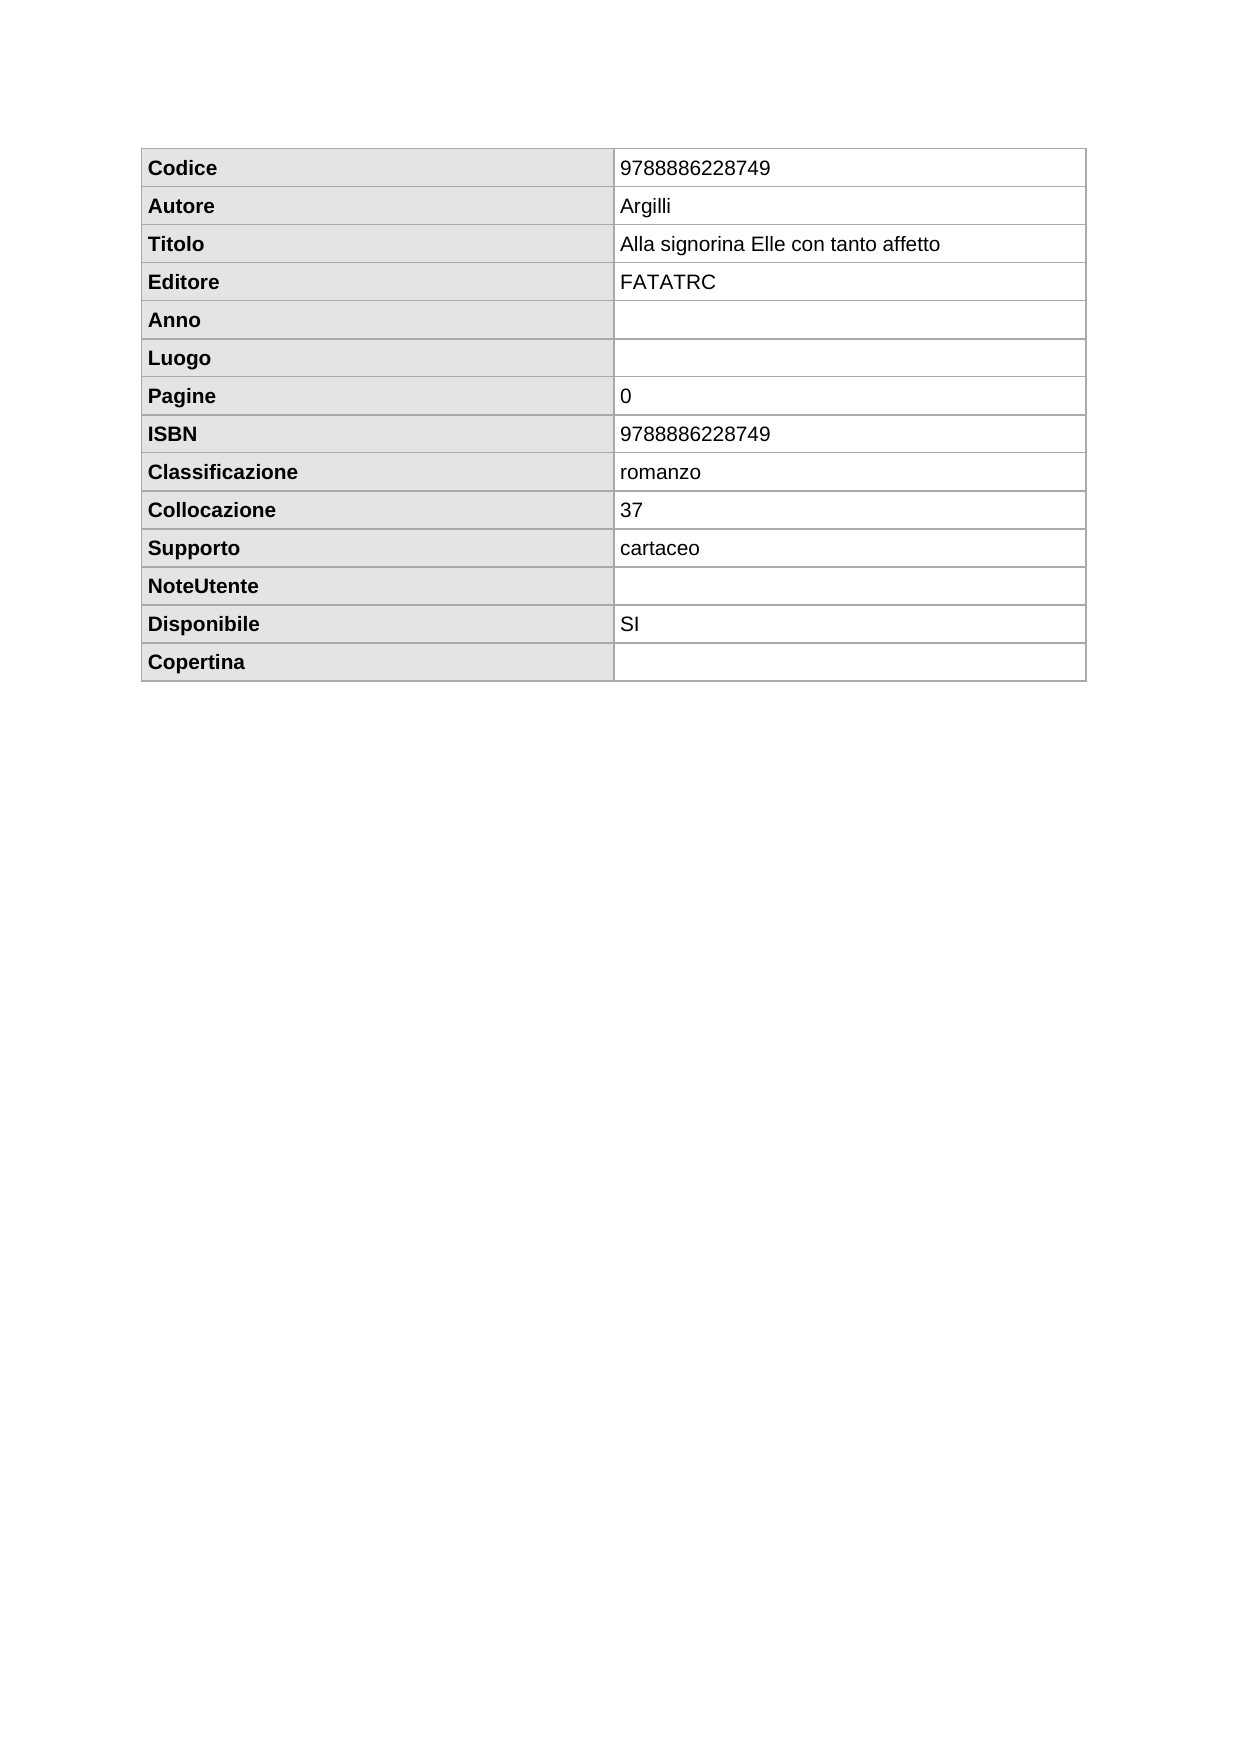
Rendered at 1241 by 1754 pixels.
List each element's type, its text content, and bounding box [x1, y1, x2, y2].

table_cell Anno [142, 301, 613, 338]
table_cell 9788886228749 [615, 416, 1085, 452]
table_cell Disponibile [142, 606, 613, 642]
table_header 9788886228749 [615, 149, 1085, 186]
table_cell [615, 340, 1085, 376]
table_cell ISBN [142, 416, 613, 452]
table_cell cartaceo [615, 530, 1085, 566]
table_cell [615, 301, 1085, 338]
table_cell Classificazione [142, 453, 613, 490]
table_cell Collocazione [142, 492, 613, 528]
table_cell Titolo [142, 225, 613, 262]
table_cell [615, 644, 1085, 680]
table_cell Editore [142, 263, 613, 300]
table_cell [615, 568, 1085, 604]
table_cell 0 [615, 377, 1085, 414]
table_cell Copertina [142, 644, 613, 680]
table_cell 37 [615, 492, 1085, 528]
table_cell Argilli [615, 187, 1085, 224]
table_cell NoteUtente [142, 568, 613, 604]
table_cell Supporto [142, 530, 613, 566]
table_cell Autore [142, 187, 613, 224]
table_cell Luogo [142, 340, 613, 376]
table_cell SI [615, 606, 1085, 642]
table_cell Pagine [142, 377, 613, 414]
table_header Codice [142, 149, 613, 186]
table_cell Alla signorina Elle con tanto affetto [615, 225, 1085, 262]
table_cell FATATRC [615, 263, 1085, 300]
table_cell romanzo [615, 453, 1085, 490]
